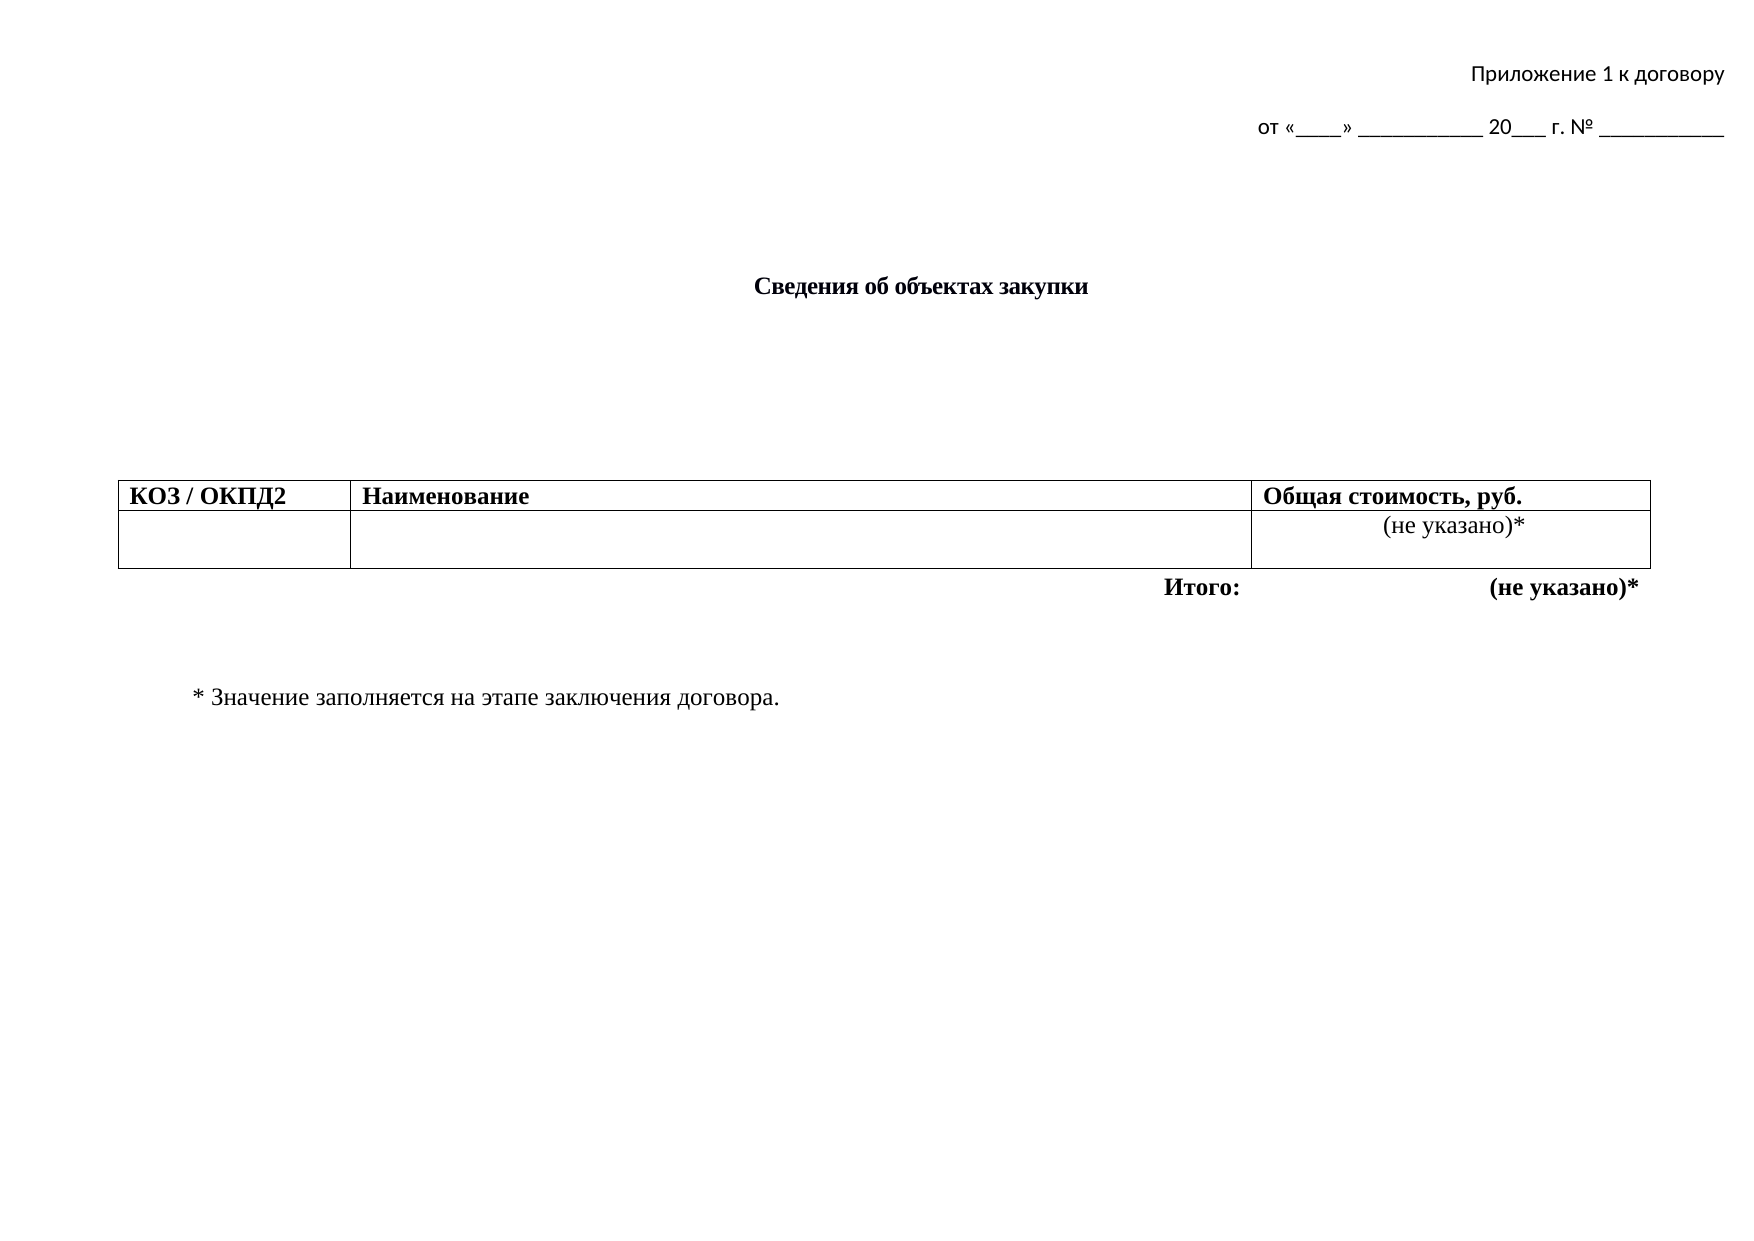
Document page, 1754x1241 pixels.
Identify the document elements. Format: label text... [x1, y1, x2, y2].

text Приложение к [118, 59, 1724, 87]
text от г. № [118, 112, 1724, 140]
subtitle Сведения об объектах закупки [118, 271, 1724, 300]
